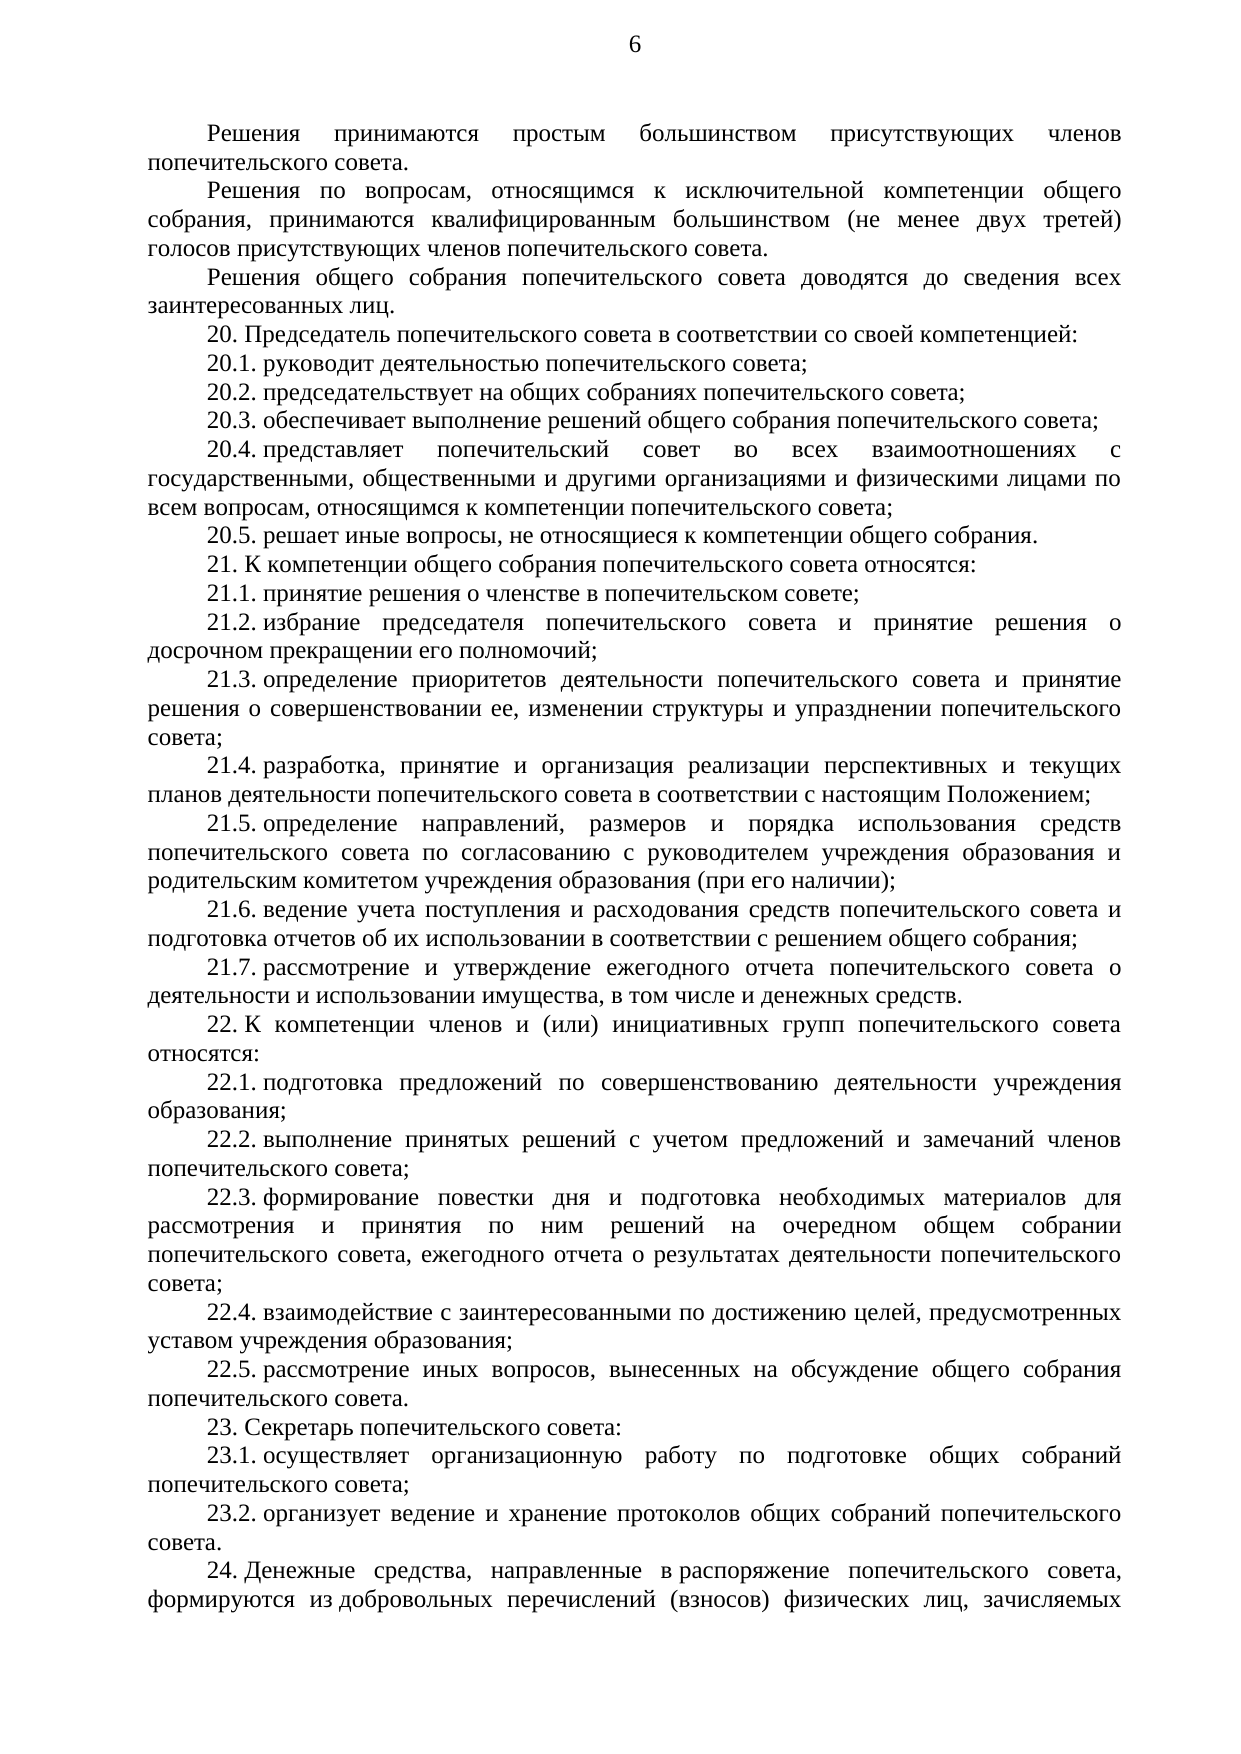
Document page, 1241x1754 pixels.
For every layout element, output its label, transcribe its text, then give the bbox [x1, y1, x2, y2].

text 21.3. определение приоритетов деятельности попечительского совета и принятие решения о совершенствовании ее, изменении структуры и упразднении попечительского совета; [147, 664, 1122, 751]
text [147, 1556, 1122, 1613]
text 21. К компетенции общего собрания попечительского совета относятся: [147, 549, 1122, 578]
text 21.1. принятие решения о членстве в попечительском совете; [147, 578, 1122, 607]
text 23. Секретарь попечительского совета: [147, 1412, 1122, 1441]
text 20. Председатель попечительского совета в соответствии со своей компетенцией: [147, 319, 1122, 348]
text 21.4. разработка, принятие и организация реализации перспективных и текущих планов деятельности попечительского совета в соответствии с настоящим Положением; [147, 751, 1122, 808]
text 21.7. рассмотрение и утверждение ежегодного отчета попечительского совета о деятельности и использовании имущества, в том числе и денежных средств. [147, 952, 1122, 1009]
text 23.1. осуществляет организационную работу по подготовке общих собраний попечительского совета; [147, 1441, 1122, 1498]
text 21.5. определение направлений, размеров и порядка использования средств попечительского совета по согласованию с руководителем учреждения образования и родительским комитетом учреждения образования (при его наличии); [147, 808, 1122, 894]
text 22.3. формирование повестки дня и подготовка необходимых материалов для рассмотрения и принятия по ним решений на очередном общем собрании попечительского совета, ежегодного отчета о результатах деятельности попечительского совета; [147, 1182, 1122, 1297]
text 22.5. рассмотрение иных вопросов, вынесенных на обсуждение общего собрания попечительского совета. [147, 1354, 1122, 1412]
text 22.1. подготовка предложений по совершенствованию деятельности учреждения образования; [147, 1067, 1122, 1124]
text Решения по вопросам, относящимся к исключительной компетенции общего собрания, принимаются квалифицированным большинством (не менее двух третей) голосов присутствующих членов попечительского совета. [147, 176, 1122, 262]
text 20.5. решает иные вопросы, не относящиеся к компетенции общего собрания. [147, 521, 1122, 549]
text 20.2. председательствует на общих собраниях попечительского совета; [147, 377, 1122, 406]
text 22. К компетенции членов и (или) инициативных групп попечительского совета относятся: [147, 1009, 1122, 1067]
text 22.4. взаимодействие с заинтересованными по достижению целей, предусмотренных уставом учреждения образования; [147, 1297, 1122, 1354]
text 20.1. руководит деятельностью попечительского совета; [147, 348, 1122, 377]
text 22.2. выполнение принятых решений с учетом предложений и замечаний членов попечительского совета; [147, 1124, 1122, 1182]
text Решения общего собрания попечительского совета доводятся до сведения всех заинтересованных лиц. [147, 262, 1122, 319]
text 21.6. ведение учета поступления и расходования средств попечительского совета и подготовка отчетов об их использовании в соответствии с решением общего собрания; [147, 894, 1122, 952]
text 20.3. обеспечивает выполнение решений общего собрания попечительского совета; [147, 406, 1122, 434]
text 20.4. представляет попечительский совет во всех взаимоотношениях с государственными, общественными и другими организациями и физическими лицами по всем вопросам, относящимся к компетенции попечительского совета; [147, 434, 1122, 521]
text Решения принимаются простым большинством присутствующих членов попечительского совета. [147, 118, 1122, 176]
text 23.2. организует ведение и хранение протоколов общих собраний попечительского совета. [147, 1498, 1122, 1556]
text 21.2. избрание председателя попечительского совета и принятие решения о досрочном прекращении его полномочий; [147, 607, 1122, 664]
